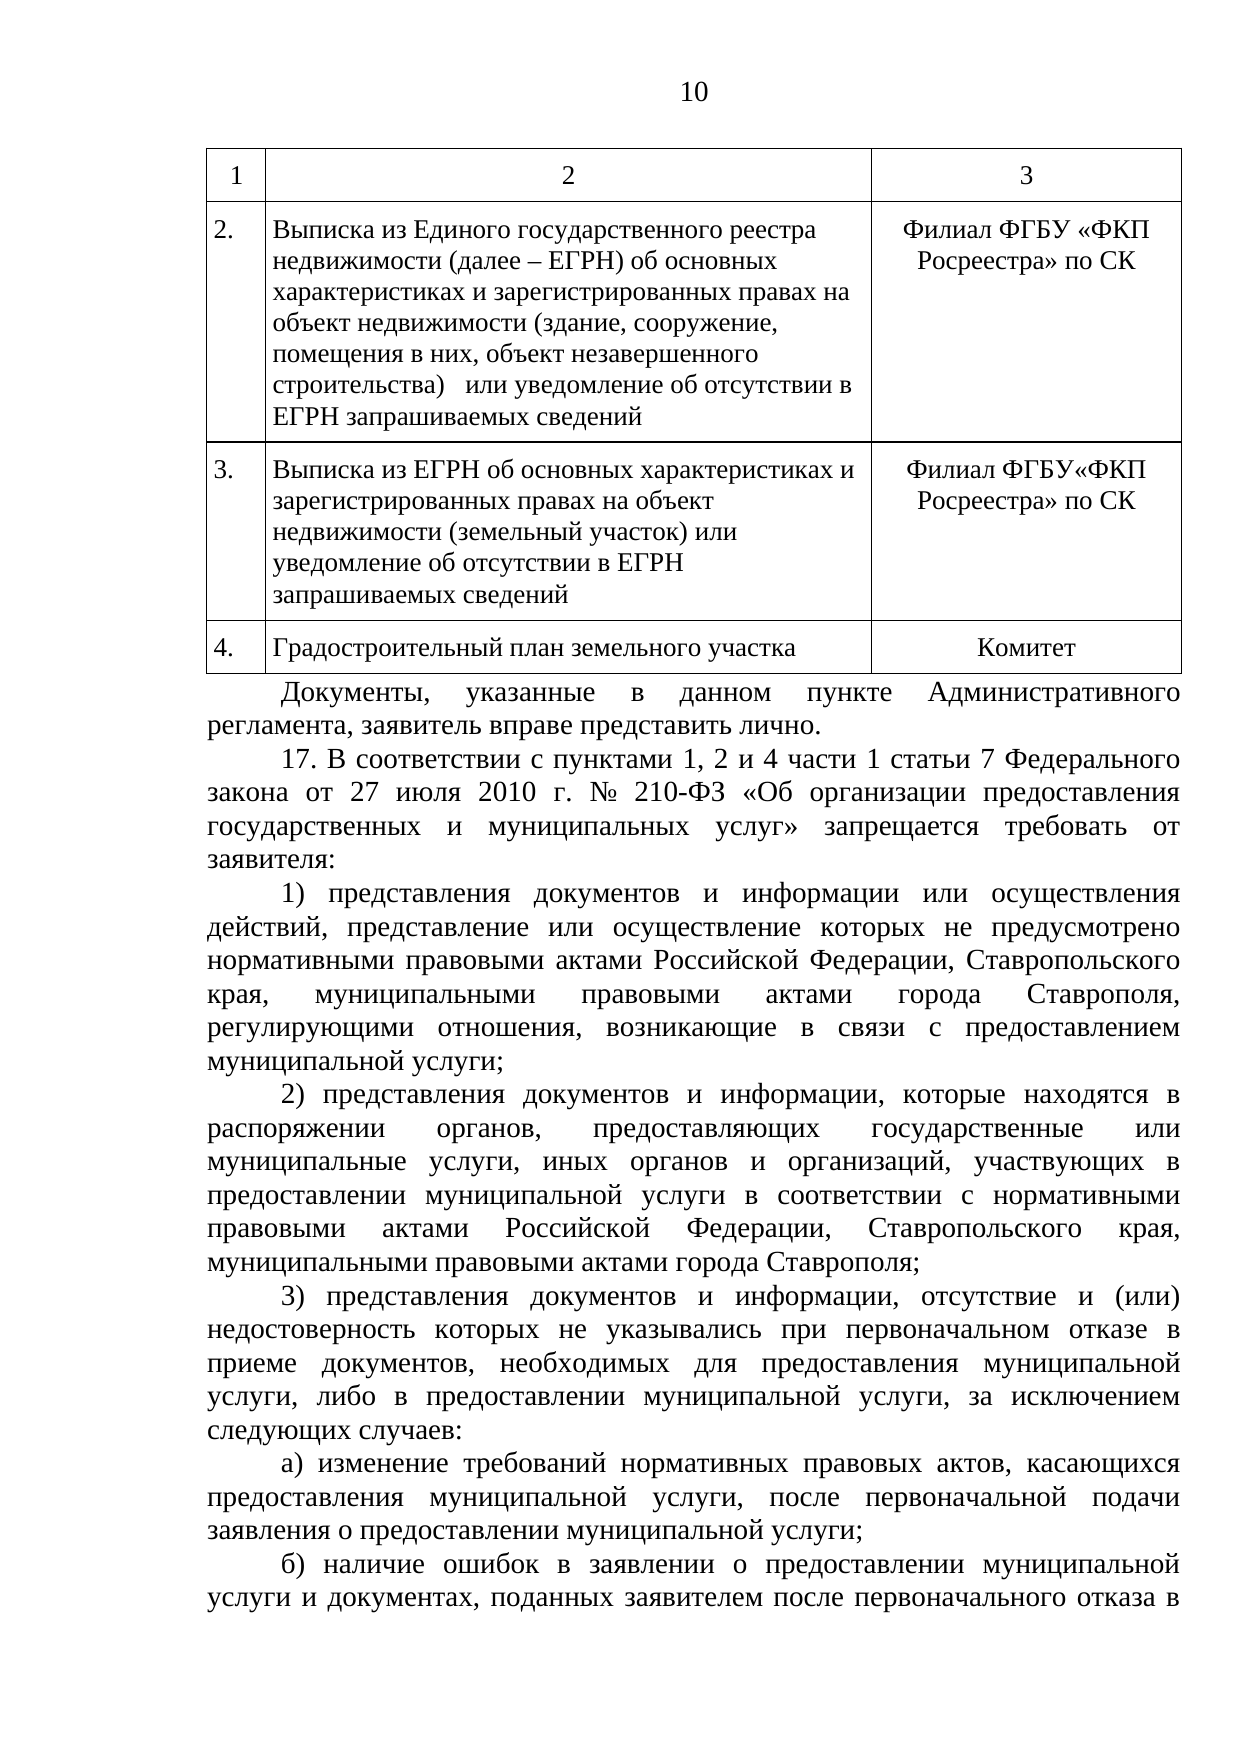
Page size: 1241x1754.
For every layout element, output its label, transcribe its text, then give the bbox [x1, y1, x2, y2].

text 3) представления документов и информации, отсутствие и (или) недостоверность которых не указывались при первоначальном отказе в приеме документов, необходимых для предоставления муниципальной услуги, либо в предоставлении муниципальной услуги, за исключением следующих случаев: [207, 1278, 1181, 1445]
table_cell 3 [872, 149, 1181, 201]
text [207, 1546, 1181, 1613]
table_cell Комитет [872, 621, 1181, 673]
text 2) представления документов и информации, которые находятся в распоряжении органов, предоставляющих государственные или муниципальные услуги, иных органов и организаций, участвующих в предоставлении муниципальной услуги в соответствии с нормативными правовыми актами Российской Федерации, Ставропольского края, муниципальными правовыми актами города Ставрополя; [207, 1076, 1181, 1278]
table_cell Градостроительный план земельного участка [266, 621, 871, 673]
table_cell 2 [266, 149, 871, 201]
text 1) представления документов и информации или осуществления действий, представление или осуществление которых не предусмотрено нормативными правовыми актами Российской Федерации, Ставропольского края, муниципальными правовыми актами города Ставрополя, регулирующими отношения, возникающие в связи с предоставлением муниципальной услуги; [207, 875, 1181, 1076]
table_cell 2. [207, 202, 265, 441]
table_cell 3. [207, 443, 265, 619]
table_cell Филиал ФГБУ«ФКП Росреестра» по СК [872, 443, 1181, 619]
text 17. В соответствии с пунктами 1, 2 и 4 части 1 статьи 7 Федерального закона от 27 июля 2010 г. № 210-ФЗ «Об организации предоставления государственных и муниципальных услуг» запрещается требовать от заявителя: [207, 741, 1181, 875]
text Документы, указанные в данном пункте Административного регламента, заявитель вправе представить лично. [207, 674, 1181, 741]
table_cell 4. [207, 621, 265, 673]
table_cell 1 [207, 149, 265, 201]
text а) изменение требований нормативных правовых актов, касающихся предоставления муниципальной услуги, после первоначальной подачи заявления о предоставлении муниципальной услуги; [207, 1445, 1181, 1546]
table_cell Выписка из Единого государственного реестра недвижимости (далее – ЕГРН) об основных характеристиках и зарегистрированных правах на объект недвижимости (здание, сооружение, помещения в них, объект незавершенного строительства) или уведомление об отсутствии в ЕГРН запрашиваемых сведений [266, 202, 871, 441]
table_cell Выписка из ЕГРН об основных характеристиках и зарегистрированных правах на объект недвижимости (земельный участок) или уведомление об отсутствии в ЕГРН запрашиваемых сведений [266, 443, 871, 619]
table_cell Филиал ФГБУ «ФКП Росреестра» по СК [872, 202, 1181, 441]
